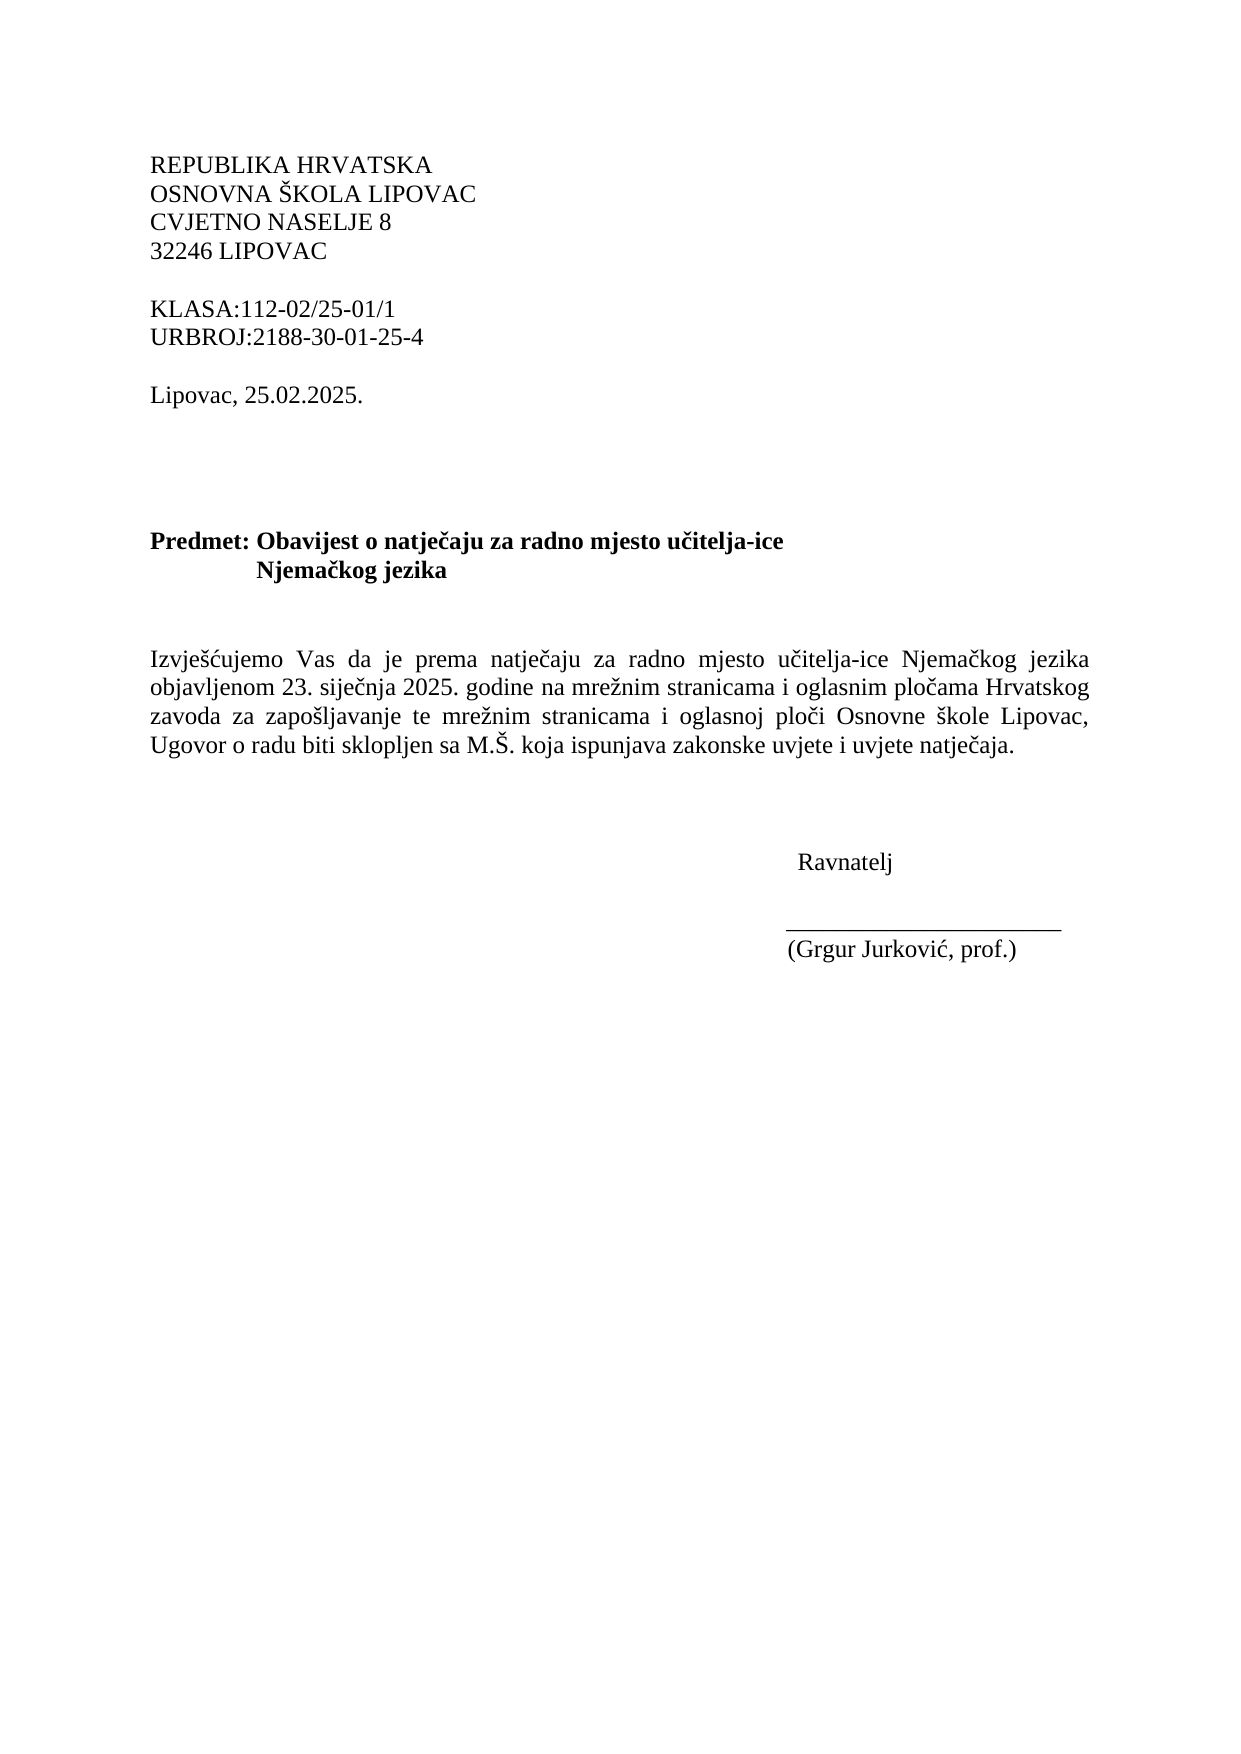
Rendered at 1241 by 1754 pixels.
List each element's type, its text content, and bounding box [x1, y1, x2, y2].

text KLASA:112-02/25-01/1 [150, 294, 1090, 322]
text REPUBLIKA HRVATSKA [150, 150, 1090, 179]
text Lipovac, 25.02.2025. [150, 380, 1090, 409]
text OSNOVNA ŠKOLA LIPOVAC [150, 179, 1090, 207]
text Njemačkog jezika [150, 555, 1090, 584]
text Predmet: Obavijest o natječaju za radno mjesto učitelja-ice [150, 526, 1090, 555]
text Izvješćujemo Vas da je prema natječaju za radno mjesto učitelja-ice Njemačkog jezika objavljenom 23. siječnja 2025. godine na mrežnim stranicama i oglasnim pločama Hrvatskog zavoda za zapošljavanje te mrežnim stranicama i oglasnoj ploči Osnovne škole Lipovac, Ugovor o radu biti sklopljen sa M.Š. koja ispunjava zakonske uvjete i uvjete natječaja. [150, 644, 1090, 759]
text CVJETNO NASELJE 8 [150, 207, 1090, 236]
text (Grgur Jurković, prof.) [150, 934, 1090, 962]
text Ravnatelj [150, 847, 1090, 876]
text ______________________ [150, 905, 1090, 934]
text 32246 LIPOVAC [150, 236, 1090, 265]
text URBROJ:2188-30-01-25-4 [150, 322, 1090, 351]
